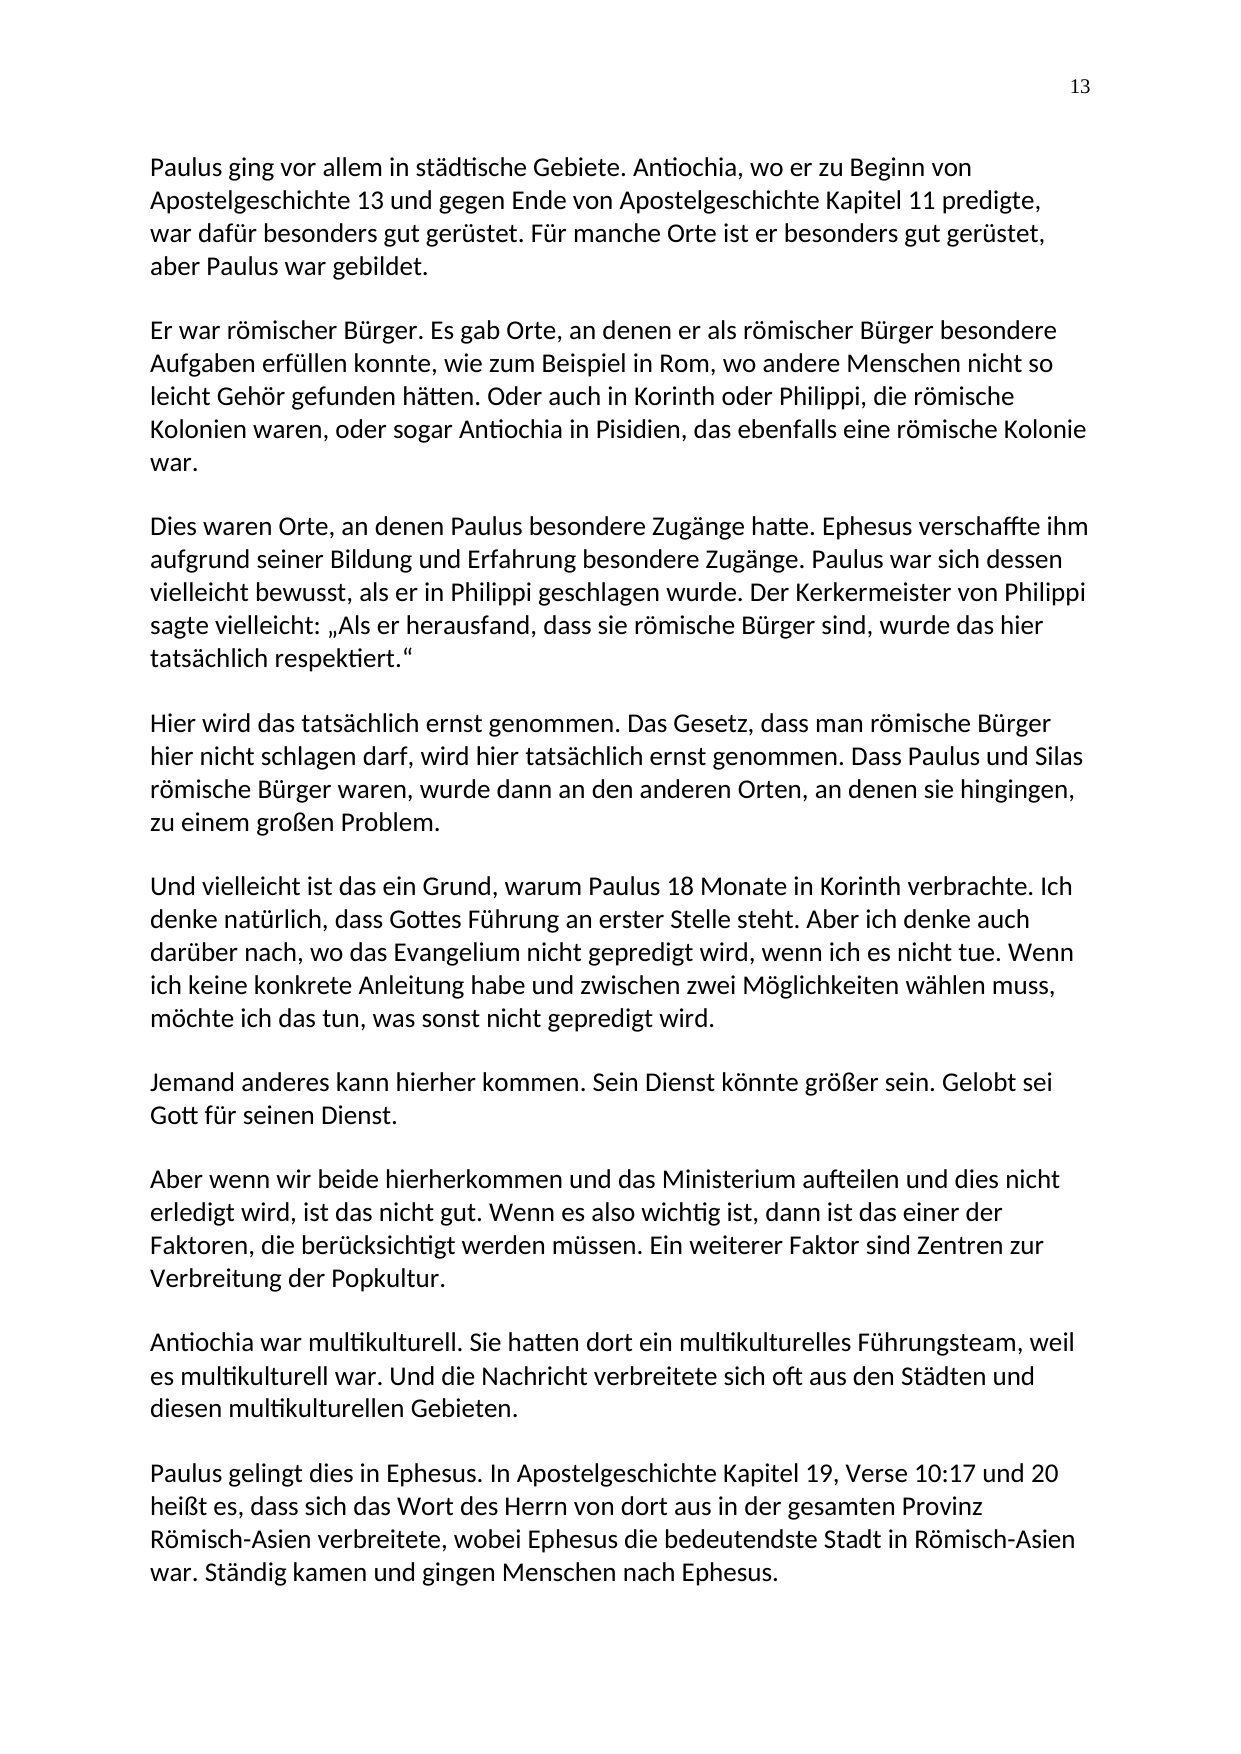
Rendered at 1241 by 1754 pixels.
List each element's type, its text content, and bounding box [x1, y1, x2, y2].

text Hier wird das tatsächlich ernst genommen. Das Gesetz, dass man römische Bürger hier nicht schlagen darf, wird hier tatsächlich ernst genommen. Dass Paulus und Silas römische Bürger waren, wurde dann an den anderen Orten, an denen sie hingingen, zu einem großen Problem. [150, 706, 1090, 838]
text Antiochia war multikulturell. Sie hatten dort ein multikulturelles Führungsteam, weil es multikulturell war. Und die Nachricht verbreitete sich oft aus den Städten und diesen multikulturellen Gebieten. [150, 1326, 1090, 1425]
text Aber wenn wir beide hierherkommen und das Ministerium aufteilen und dies nicht erledigt wird, ist das nicht gut. Wenn es also wichtig ist, dann ist das einer der Faktoren, die berücksichtigt werden müssen. Ein weiterer Faktor sind Zentren zur Verbreitung der Popkultur. [150, 1162, 1090, 1294]
text Dies waren Orte, an denen Paulus besondere Zugänge hatte. Ephesus verschaffte ihm aufgrund seiner Bildung und Erfahrung besondere Zugänge. Paulus war sich dessen vielleicht bewusst, als er in Philippi geschlagen wurde. Der Kerkermeister von Philippi sagte vielleicht: „Als er herausfand, dass sie römische Bürger sind, wurde das hier tatsächlich respektiert.“ [150, 509, 1090, 674]
text Paulus gelingt dies in Ephesus. In Apostelgeschichte Kapitel 19, Verse 10:17 und 20 heißt es, dass sich das Wort des Herrn von dort aus in der gesamten Provinz Römisch-Asien verbreitete, wobei Ephesus die bedeutendste Stadt in Römisch-Asien war. Ständig kamen und gingen Menschen nach Ephesus. [150, 1456, 1090, 1588]
text Jemand anderes kann hierher kommen. Sein Dienst könnte größer sein. Gelobt sei Gott für seinen Dienst. [150, 1065, 1090, 1131]
text Er war römischer Bürger. Es gab Orte, an denen er als römischer Bürger besondere Aufgaben erfüllen konnte, wie zum Beispiel in Rom, wo andere Menschen nicht so leicht Gehör gefunden hätten. Oder auch in Korinth oder Philippi, die römische Kolonien waren, oder sogar Antiochia in Pisidien, das ebenfalls eine römische Kolonie war. [150, 313, 1090, 478]
text Und vielleicht ist das ein Grund, warum Paulus 18 Monate in Korinth verbrachte. Ich denke natürlich, dass Gottes Führung an erster Stelle steht. Aber ich denke auch darüber nach, wo das Evangelium nicht gepredigt wird, wenn ich es nicht tue. Wenn ich keine konkrete Anleitung habe und zwischen zwei Möglichkeiten wählen muss, möchte ich das tun, was sonst nicht gepredigt wird. [150, 869, 1090, 1034]
text Paulus ging vor allem in städtische Gebiete. Antiochia, wo er zu Beginn von Apostelgeschichte 13 und gegen Ende von Apostelgeschichte Kapitel 11 predigte, war dafür besonders gut gerüstet. Für manche Orte ist er besonders gut gerüstet, aber Paulus war gebildet. [150, 150, 1090, 282]
